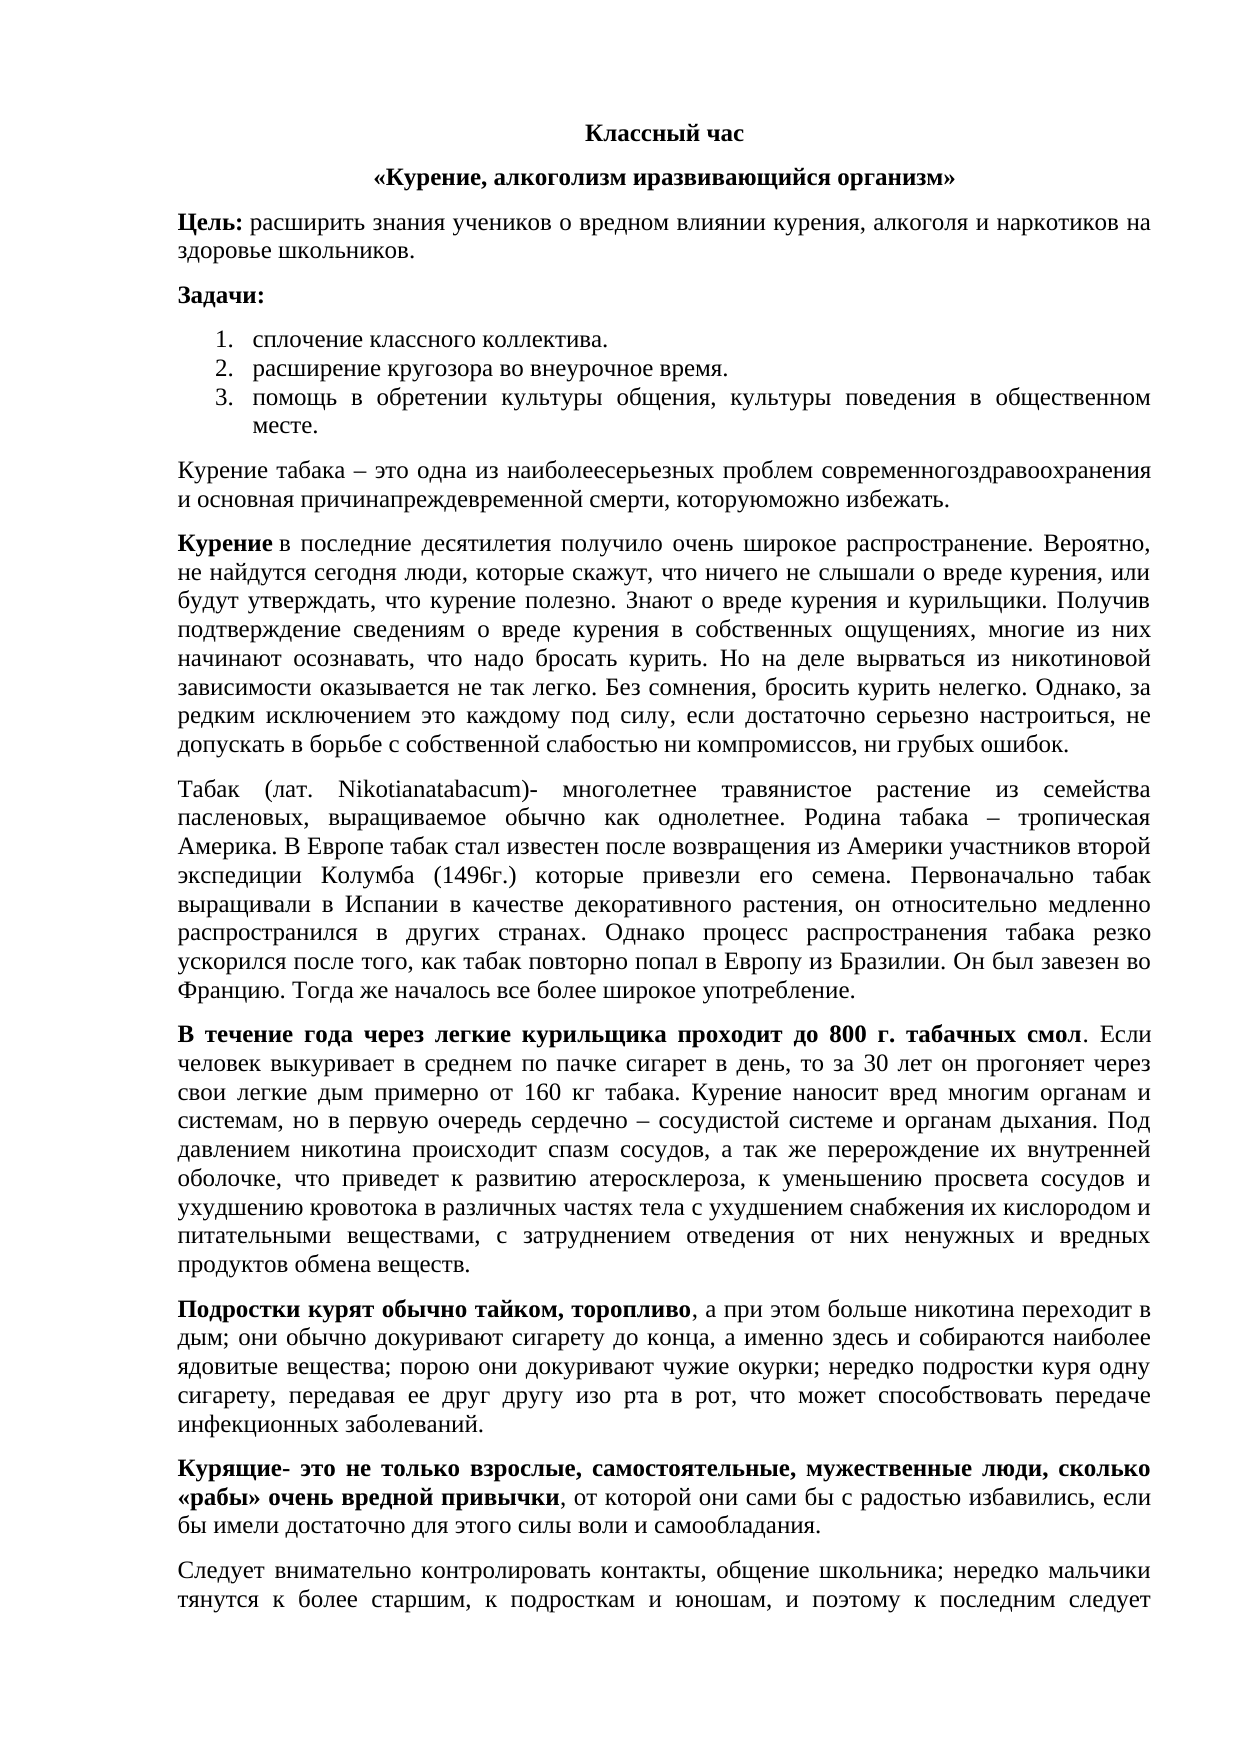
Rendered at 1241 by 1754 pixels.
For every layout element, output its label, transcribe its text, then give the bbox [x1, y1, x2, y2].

text Курение в последние десятилетия получило очень широкое распространение. Вероятно, не найдутся сегодня люди, которые скажут, что ничего не слышали о вреде курения, или будут утверждать, что курение полезно. Знают о вреде курения и курильщики. Получив подтверждение сведениям о вреде курения в собственных ощущениях, многие из них начинают осознавать, что надо бросать курить. Но на деле вырваться из никотиновой зависимости оказывается не так легко. Без сомнения, бросить курить нелегко. Однако, за редким исключением это каждому под силу, если достаточно серьезно настроиться, не допускать в борьбе с собственной слабостью ни компромиссов, ни грубых ошибок. [177, 528, 1152, 758]
text Курящие- это не только взрослые, самостоятельные, мужественные люди, сколько «рабы» очень вредной привычки, от которой они сами бы с радостью избавились, если бы имели достаточно для этого силы воли и самообладания. [177, 1453, 1152, 1539]
list помощь в обретении культуры общения, культуры поведения в общественном месте. [215, 382, 1152, 439]
list расширение кругозора во внеурочное время. [215, 353, 1152, 382]
text Классный час [177, 118, 1152, 147]
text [177, 1555, 1152, 1612]
list сплочение классного коллектива. [215, 324, 1152, 353]
text «Курение, алкоголизм иразвивающийся организм» [177, 162, 1152, 191]
text Задачи: [177, 280, 1152, 309]
text Цель: расширить знания учеников о вредном влиянии курения, алкоголя и наркотиков на здоровье школьников. [177, 207, 1152, 264]
text Подростки курят обычно тайком, торопливо, а при этом больше никотина переходит в дым; они обычно докуривают сигарету до конца, а именно здесь и собираются наиболее ядовитые вещества; порою они докуривают чужие окурки; нередко подростки куря одну сигарету, передавая ее друг другу изо рта в рот, что может способствовать передаче инфекционных заболеваний. [177, 1294, 1152, 1437]
text Курение табака – это одна из наиболеесерьезных проблем современногоздравоохранения и основная причинапреждевременной смерти, которуюможно избежать. [177, 455, 1152, 512]
text Табак (лат. Nikotianatabacum)- многолетнее травянистое растение из семейства пасленовых, выращиваемое обычно как однолетнее. Родина табака – тропическая Америка. В Европе табак стал известен после возвращения из Америки участников второй экспедиции Колумба (1496г.) которые привезли его семена. Первоначально табак выращивали в Испании в качестве декоративного растения, он относительно медленно распространился в других странах. Однако процесс распространения табака резко ускорился после того, как табак повторно попал в Европу из Бразилии. Он был завезен во Францию. Тогда же началось все более широкое употребление. [177, 774, 1152, 1004]
text В течение года через легкие курильщика проходит до 800 г. табачных смол. Если человек выкуривает в среднем по пачке сигарет в день, то за 30 лет он прогоняет через свои легкие дым примерно от 160 кг табака. Курение наносит вред многим органам и системам, но в первую очередь сердечно – сосудистой системе и органам дыхания. Под давлением никотина происходит спазм сосудов, а так же перерождение их внутренней оболочке, что приведет к развитию атеросклероза, к уменьшению просвета сосудов и ухудшению кровотока в различных частях тела с ухудшением снабжения их кислородом и питательными веществами, с затруднением отведения от них ненужных и вредных продуктов обмена веществ. [177, 1019, 1152, 1278]
